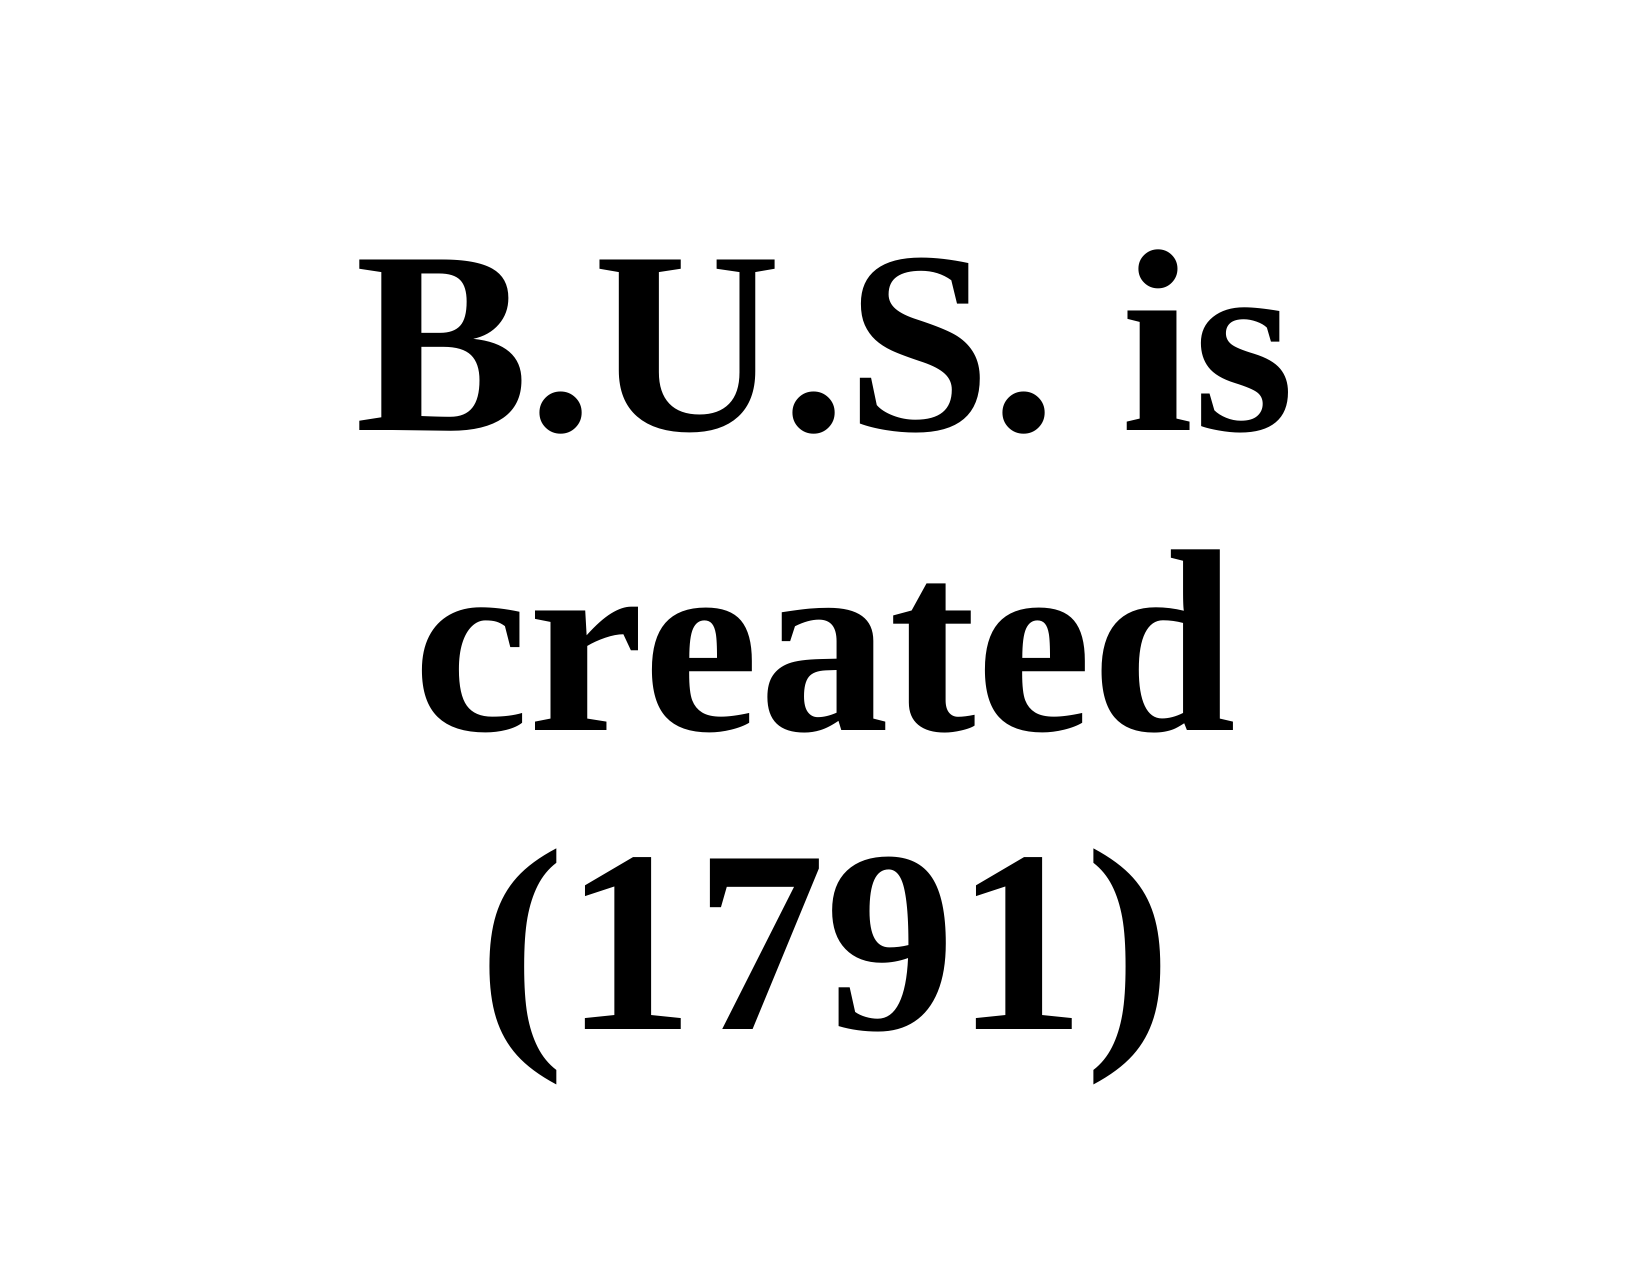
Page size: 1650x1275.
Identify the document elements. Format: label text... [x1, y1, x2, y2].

text (1791) [150, 786, 1500, 1086]
text B.U.S. is created [150, 187, 1500, 786]
